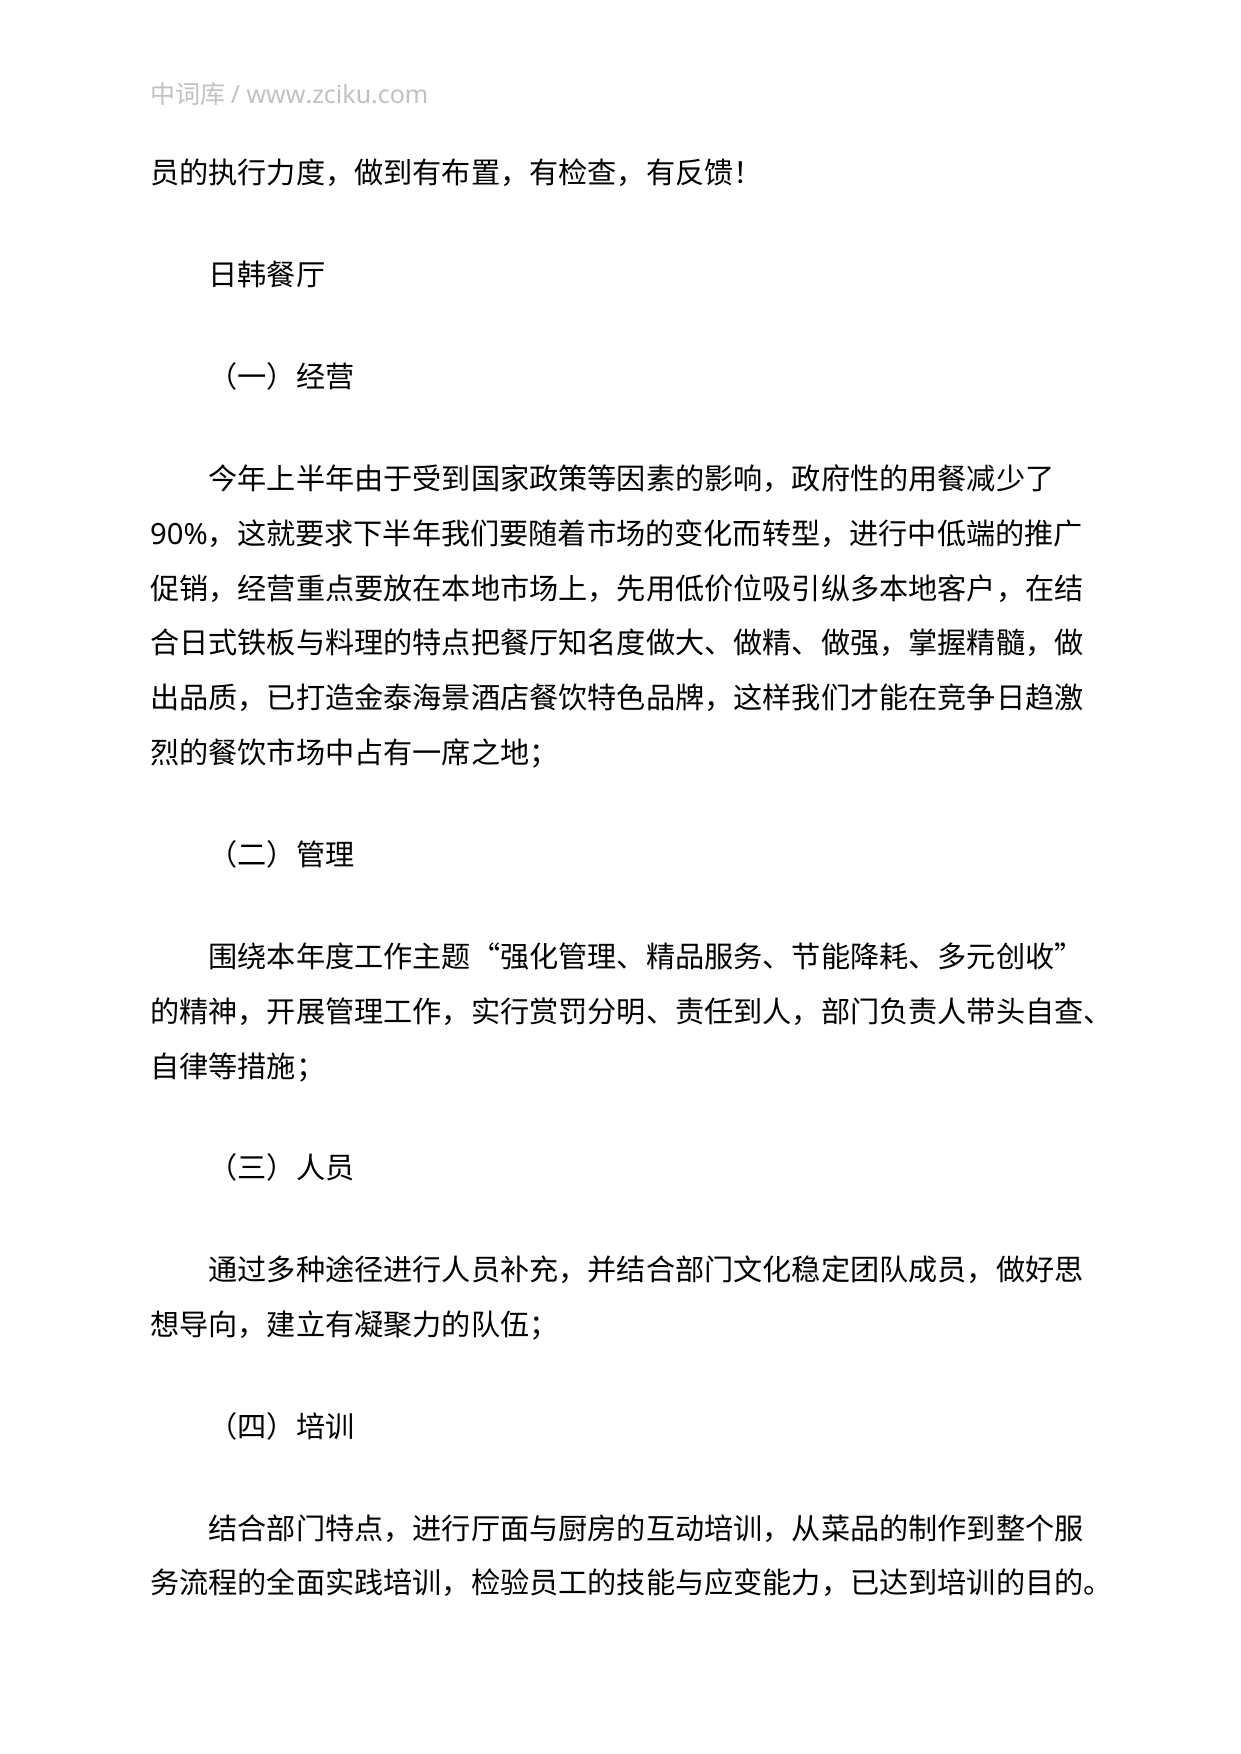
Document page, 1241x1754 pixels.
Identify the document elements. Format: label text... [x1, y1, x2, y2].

text 结合部门特点，进行厅面与厨房的互动培训，从菜品的制作到整个服务流程的全面实践培训，检验员工的技能与应变能力，已达到培训的目的。 [150, 1505, 1090, 1602]
text 围绕本年度工作主题“强化管理、精品服务、节能降耗、多元创收”的精神，开展管理工作，实行赏罚分明、责任到人，部门负责人带头自查、自律等措施； [150, 933, 1090, 1086]
text 日韩餐厅 [150, 252, 1090, 294]
text （三）人员 [150, 1145, 1090, 1187]
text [150, 150, 1090, 192]
text 通过多种途径进行人员补充，并结合部门文化稳定团队成员，做好思想导向，建立有凝聚力的队伍； [150, 1247, 1090, 1344]
text （四）培训 [150, 1403, 1090, 1446]
text （一）经营 [150, 353, 1090, 396]
text 今年上半年由于受到国家政策等因素的影响，政府性的用餐减少了90%，这就要求下半年我们要随着市场的变化而转型，进行中低端的推广促销，经营重点要放在本地市场上，先用低价位吸引纵多本地客户，在结合日式铁板与料理的特点把餐厅知名度做大、做精、做强，掌握精髓，做出品质，已打造金泰海景酒店餐饮特色品牌，这样我们才能在竞争日趋激烈的餐饮市场中占有一席之地； [150, 455, 1090, 772]
text （二）管理 [150, 832, 1090, 874]
